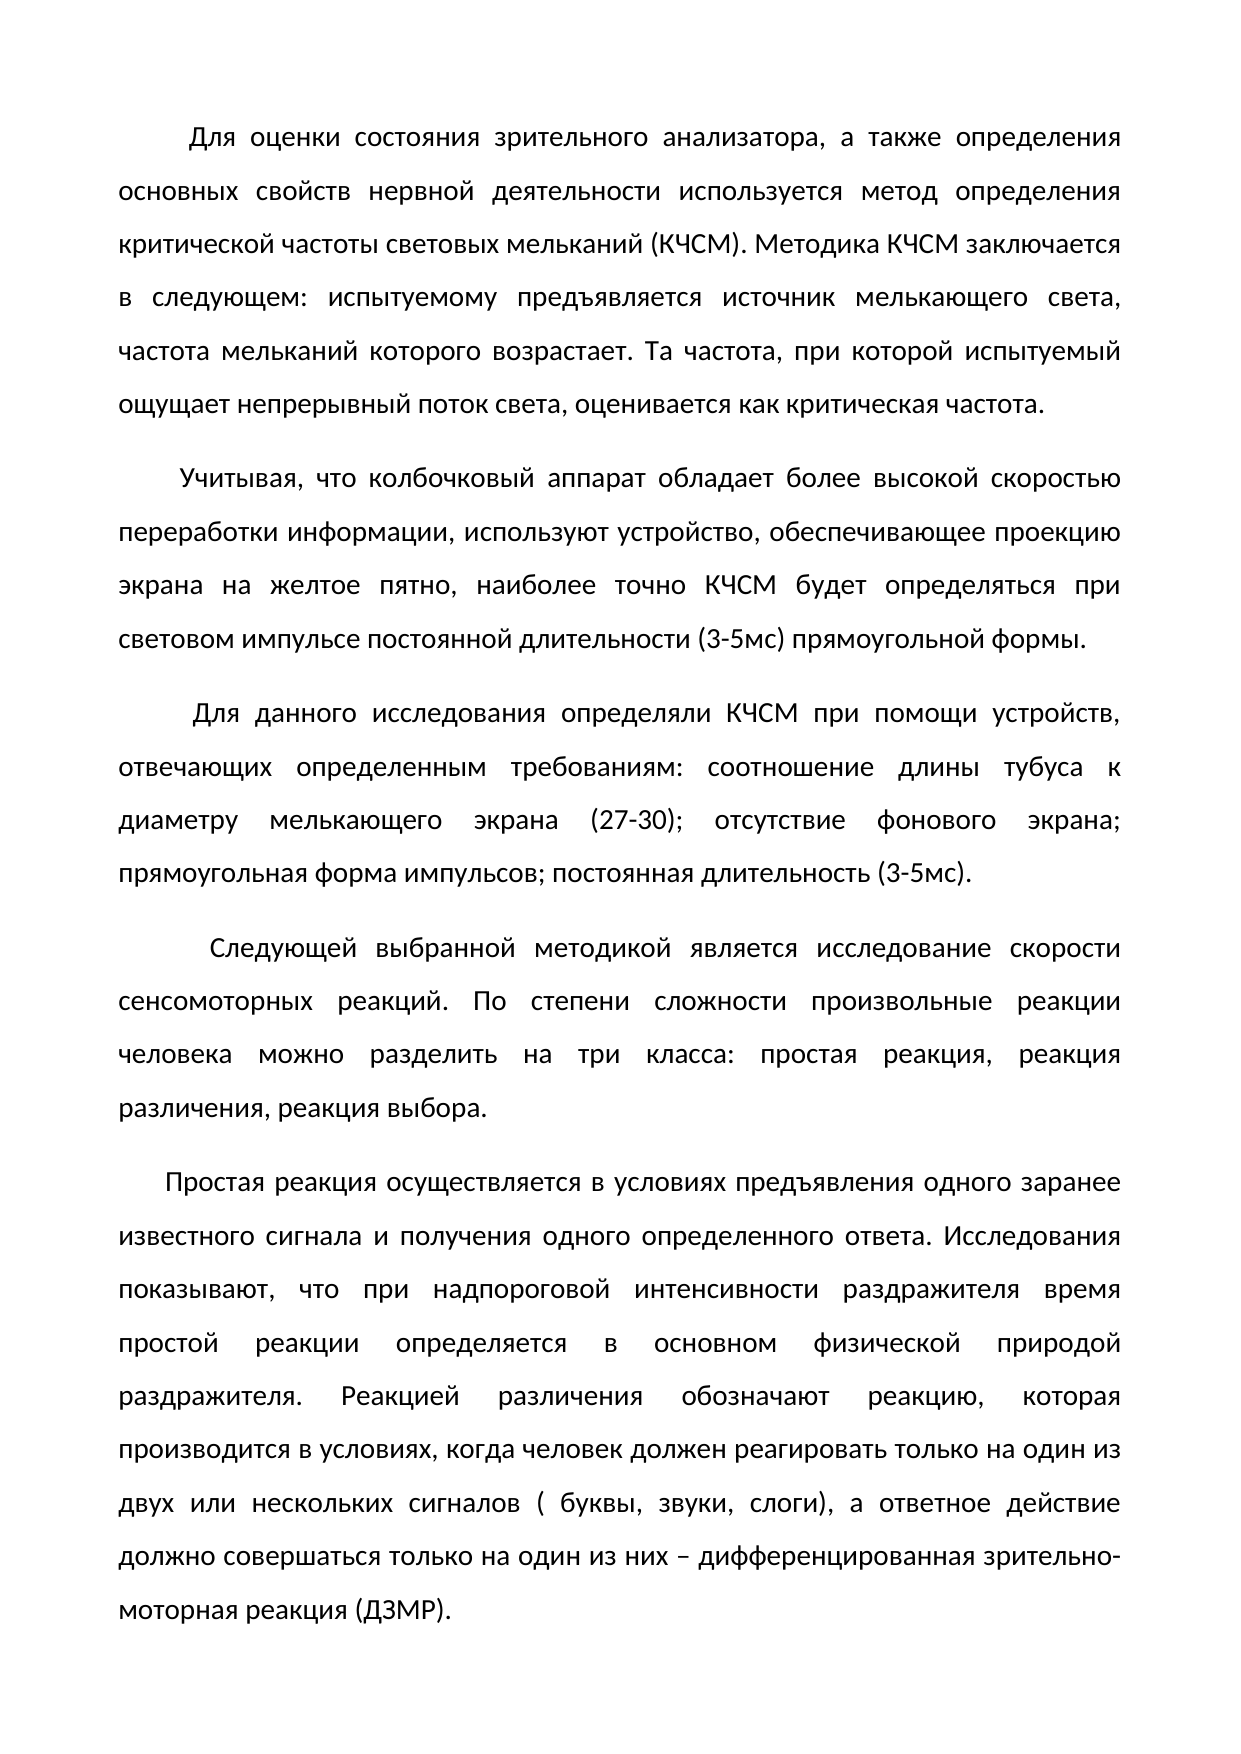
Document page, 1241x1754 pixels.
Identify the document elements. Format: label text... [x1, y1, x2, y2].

text Для данного исследования определяли КЧСМ при помощи устройств, отвечающих определенным требованиям: соотношение длины тубуса к диаметру мелькающего экрана (27-30); отсутствие фонового экрана; прямоугольная форма импульсов; постоянная длительность (3-5мс). [118, 694, 1122, 890]
text Учитывая, что колбочковый аппарат обладает более высокой скоростью переработки информации, используют устройство, обеспечивающее проекцию экрана на желтое пятно, наиболее точно КЧСМ будет определяться при световом импульсе постоянной длительности (3-5мс) прямоугольной формы. [118, 459, 1122, 656]
text Для оценки состояния зрительного анализатора, а также определения основных свойств нервной деятельности используется метод определения критической частоты световых мельканий (КЧСМ). Методика КЧСМ заключается в следующем: испытуемому предъявляется источник мелькающего света, частота мельканий которого возрастает. Та частота, при которой испытуемый ощущает непрерывный поток света, оценивается как критическая частота. [118, 118, 1122, 421]
text Простая реакция осуществляется в условиях предъявления одного заранее известного сигнала и получения одного определенного ответа. Исследования показывают, что при надпороговой интенсивности раздражителя время простой реакции определяется в основном физической природой раздражителя. Реакцией различения обозначают реакцию, которая производится в условиях, когда человек должен реагировать только на один из двух или нескольких сигналов ( буквы, звуки, слоги), а ответное действие должно совершаться только на один из них – дифференцированная зрительно-моторная реакция (ДЗМР). [118, 1163, 1122, 1626]
text Следующей выбранной методикой является исследование скорости сенсомоторных реакций. По степени сложности произвольные реакции человека можно разделить на три класса: простая реакция, реакция различения, реакция выбора. [118, 929, 1122, 1125]
